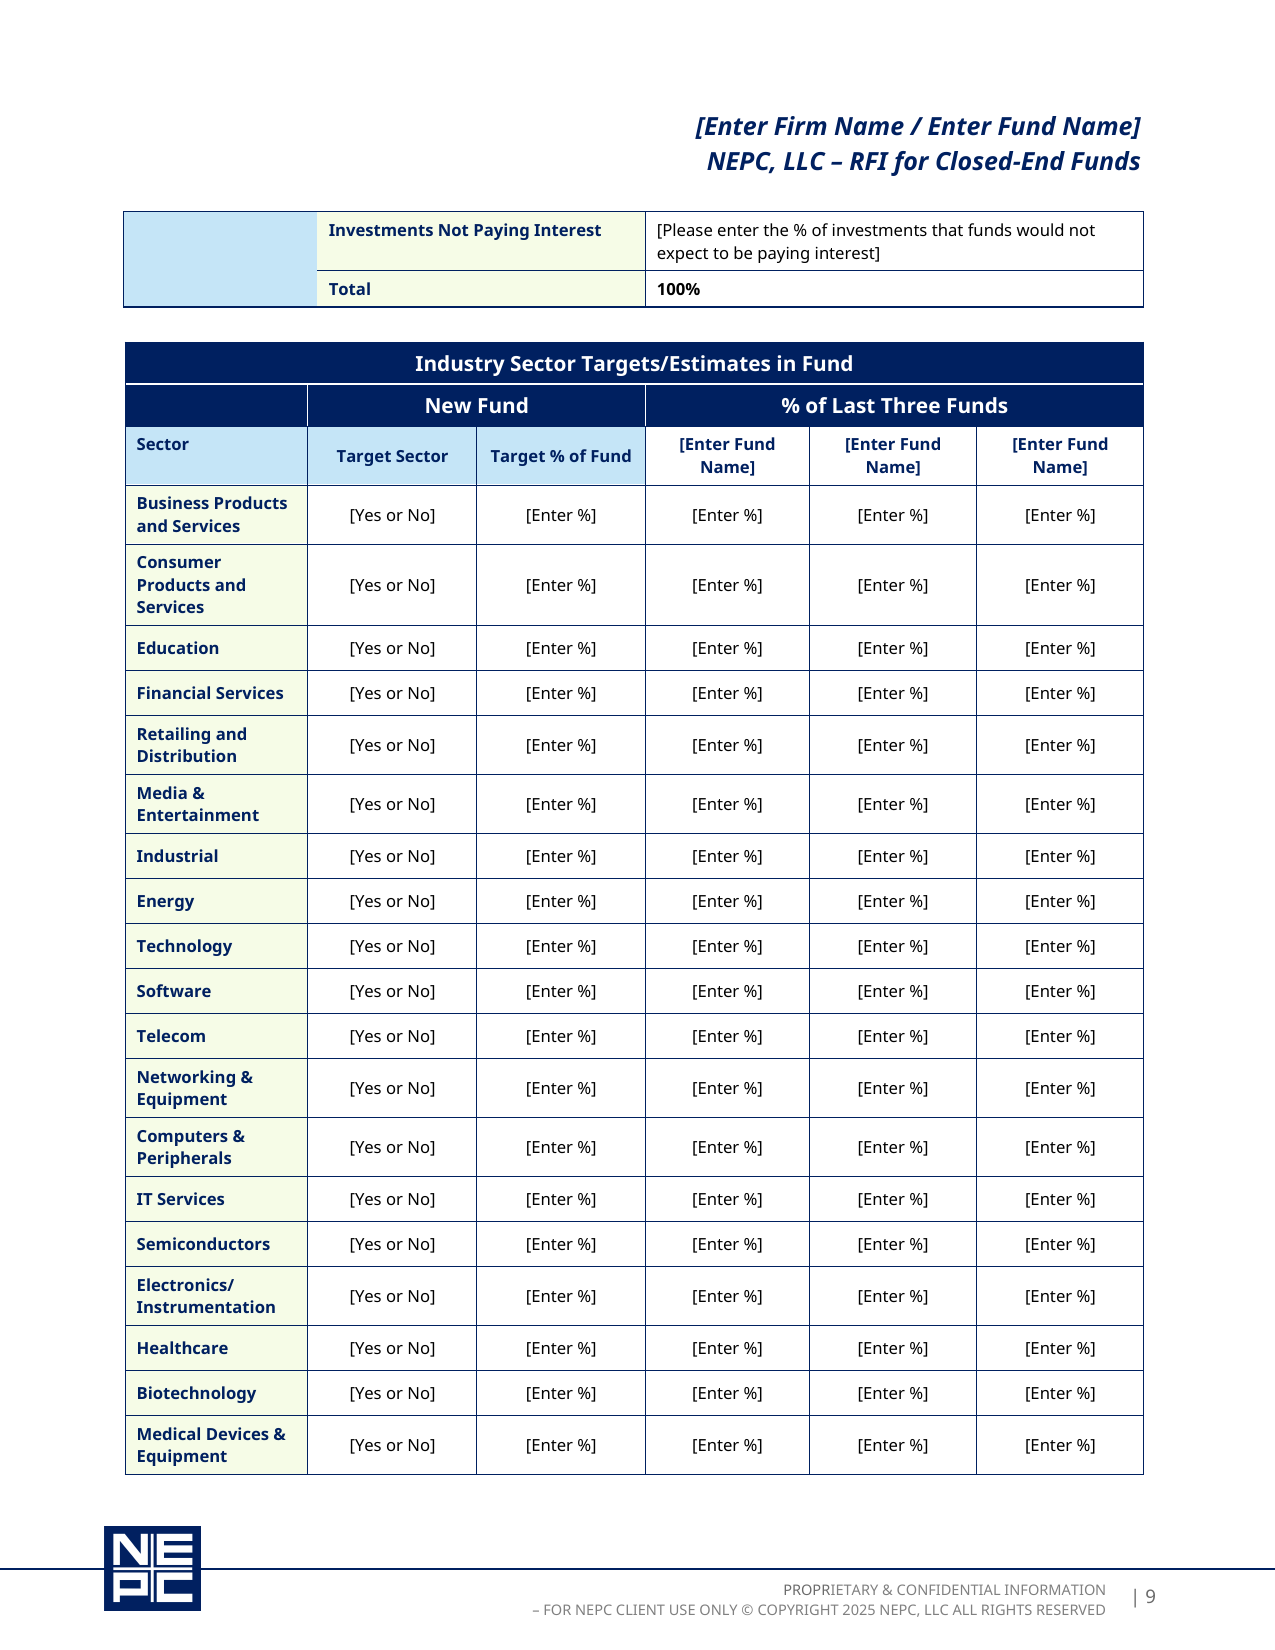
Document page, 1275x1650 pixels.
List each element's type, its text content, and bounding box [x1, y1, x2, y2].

table_cell [Enter %] [810, 486, 976, 543]
table_cell Medical Devices & Equipment [126, 1416, 307, 1474]
table_cell [Yes or No] [308, 716, 476, 774]
table_cell [Enter %] [477, 1118, 645, 1176]
table_cell [Enter %] [646, 924, 809, 968]
table_cell [Enter %] [477, 1014, 645, 1058]
table_cell Energy [126, 879, 307, 923]
picture [104, 1526, 201, 1611]
table_cell [Yes or No] [308, 671, 476, 715]
table_cell [Yes or No] [308, 626, 476, 670]
table_cell Retailing and Distribution [126, 716, 307, 774]
table_cell [Yes or No] [308, 924, 476, 968]
table_cell [Yes or No] [308, 1371, 476, 1415]
table_cell [Enter %] [810, 1014, 976, 1058]
table_cell 100% [646, 271, 1143, 306]
table_cell [Enter %] [646, 1371, 809, 1415]
table_cell [Enter Fund Name] [646, 427, 809, 484]
table_cell Biotechnology [126, 1371, 307, 1415]
table_cell [Yes or No] [308, 969, 476, 1013]
table_cell Target % of Fund [477, 427, 645, 484]
table_cell [Enter %] [810, 879, 976, 923]
table_cell [Yes or No] [308, 545, 476, 625]
table_cell [Please enter the % of investments that funds would not expect to be paying interest] [646, 212, 1143, 270]
table_cell [Enter %] [646, 1014, 809, 1058]
table_cell [Enter %] [810, 671, 976, 715]
table_cell [Enter %] [477, 1059, 645, 1117]
table_cell [Enter %] [977, 1371, 1143, 1415]
table_cell % of Last Three Funds [646, 385, 1143, 426]
table_cell [Enter %] [646, 671, 809, 715]
table_cell Computers & Peripherals [126, 1118, 307, 1176]
table_cell Business Products and Services [126, 486, 307, 543]
table_cell [Enter %] [810, 1416, 976, 1474]
table_cell [Enter %] [477, 1326, 645, 1370]
table_cell [Enter %] [810, 1118, 976, 1176]
table_cell [Enter %] [810, 1059, 976, 1117]
table_cell [Enter %] [810, 1371, 976, 1415]
table_cell [Enter %] [810, 716, 976, 774]
table_cell Investments Not Paying Interest [317, 212, 645, 270]
table_cell [Enter %] [810, 834, 976, 878]
table_cell [Enter %] [977, 626, 1143, 670]
table_cell [Yes or No] [308, 834, 476, 878]
table_cell Total [317, 271, 645, 306]
table_cell [Enter %] [977, 671, 1143, 715]
table_cell [Enter %] [977, 1267, 1143, 1325]
table_cell [Enter %] [977, 969, 1143, 1013]
table_cell [Enter %] [646, 834, 809, 878]
table_cell [Enter %] [810, 775, 976, 833]
table_cell [Enter %] [477, 775, 645, 833]
table_cell [Enter %] [977, 1014, 1143, 1058]
table_cell Healthcare [126, 1326, 307, 1370]
table_cell [Enter %] [477, 626, 645, 670]
table_cell [Enter %] [477, 716, 645, 774]
table_cell [Yes or No] [308, 1222, 476, 1266]
table_cell Technology [126, 924, 307, 968]
table_cell [Enter %] [810, 545, 976, 625]
table_cell [Enter %] [477, 1222, 645, 1266]
table_cell [Enter %] [646, 545, 809, 625]
table_cell [Yes or No] [308, 1014, 476, 1058]
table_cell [124, 212, 317, 306]
table_cell [Enter %] [810, 924, 976, 968]
table_cell [Yes or No] [308, 1267, 476, 1325]
table_cell [Yes or No] [308, 486, 476, 543]
table_cell [Enter %] [646, 1059, 809, 1117]
table_cell [Enter %] [477, 1416, 645, 1474]
table_cell [Yes or No] [308, 1416, 476, 1474]
table_cell Networking & Equipment [126, 1059, 307, 1117]
table_cell [Enter %] [477, 1267, 645, 1325]
table_cell [Enter %] [646, 716, 809, 774]
table_cell [Enter %] [977, 1118, 1143, 1176]
table_cell [Enter %] [977, 834, 1143, 878]
table_cell [Enter %] [477, 834, 645, 878]
table_cell [Enter %] [977, 486, 1143, 543]
table_header Industry Sector Targets/Estimates in Fund [126, 343, 1143, 383]
table_cell [Enter %] [646, 626, 809, 670]
table_cell [Enter Fund Name] [977, 427, 1143, 484]
table_cell [Enter %] [977, 1326, 1143, 1370]
table_cell [Enter %] [477, 545, 645, 625]
table_cell [Yes or No] [308, 775, 476, 833]
table_cell [Enter %] [977, 1416, 1143, 1474]
table_cell [Enter %] [477, 969, 645, 1013]
table_cell [Enter %] [977, 1177, 1143, 1221]
table_cell Sector [126, 427, 307, 484]
table_cell [Enter %] [477, 879, 645, 923]
table_cell [Enter %] [646, 1118, 809, 1176]
table_cell [Enter %] [810, 969, 976, 1013]
table_cell [Enter %] [646, 1222, 809, 1266]
table_cell [Enter %] [977, 924, 1143, 968]
table_cell [Enter %] [810, 1267, 976, 1325]
table_cell Telecom [126, 1014, 307, 1058]
table_cell [Yes or No] [308, 879, 476, 923]
table_cell [Yes or No] [308, 1326, 476, 1370]
table_cell Consumer Products and Services [126, 545, 307, 625]
table_cell [Enter %] [977, 775, 1143, 833]
table_cell [Enter %] [810, 626, 976, 670]
table_cell [Enter %] [646, 775, 809, 833]
table_cell Media & Entertainment [126, 775, 307, 833]
table_cell [Enter %] [646, 969, 809, 1013]
table_cell [Yes or No] [308, 1177, 476, 1221]
table_cell [Enter %] [977, 879, 1143, 923]
table_cell New Fund [308, 385, 645, 426]
table_cell Software [126, 969, 307, 1013]
table_cell [Enter %] [977, 1059, 1143, 1117]
table_cell Target Sector [308, 427, 476, 484]
table_cell [Enter %] [646, 1416, 809, 1474]
table_cell [Enter %] [646, 879, 809, 923]
table_cell [Yes or No] [308, 1118, 476, 1176]
table_cell Education [126, 626, 307, 670]
table_cell Industrial [126, 834, 307, 878]
table_cell [Enter %] [646, 486, 809, 543]
table_cell [Enter %] [810, 1222, 976, 1266]
table_cell [Enter %] [977, 545, 1143, 625]
table_cell Financial Services [126, 671, 307, 715]
table_cell Electronics/Instrumentation [126, 1267, 307, 1325]
table_cell [Enter %] [646, 1326, 809, 1370]
table_cell Semiconductors [126, 1222, 307, 1266]
table_cell [Enter %] [810, 1326, 976, 1370]
table_cell [Enter %] [977, 1222, 1143, 1266]
table_cell [Enter %] [477, 671, 645, 715]
table_cell [Enter %] [810, 1177, 976, 1221]
table_cell [Enter %] [646, 1267, 809, 1325]
table_cell [Enter %] [477, 924, 645, 968]
table_cell [Enter %] [477, 1177, 645, 1221]
table_cell IT Services [126, 1177, 307, 1221]
table_cell [Yes or No] [308, 1059, 476, 1117]
table_cell [126, 385, 307, 426]
table_cell [Enter %] [977, 716, 1143, 774]
table_cell [Enter %] [477, 486, 645, 543]
table_cell [Enter %] [646, 1177, 809, 1221]
table_cell [Enter %] [477, 1371, 645, 1415]
table_cell [Enter Fund Name] [810, 427, 976, 484]
